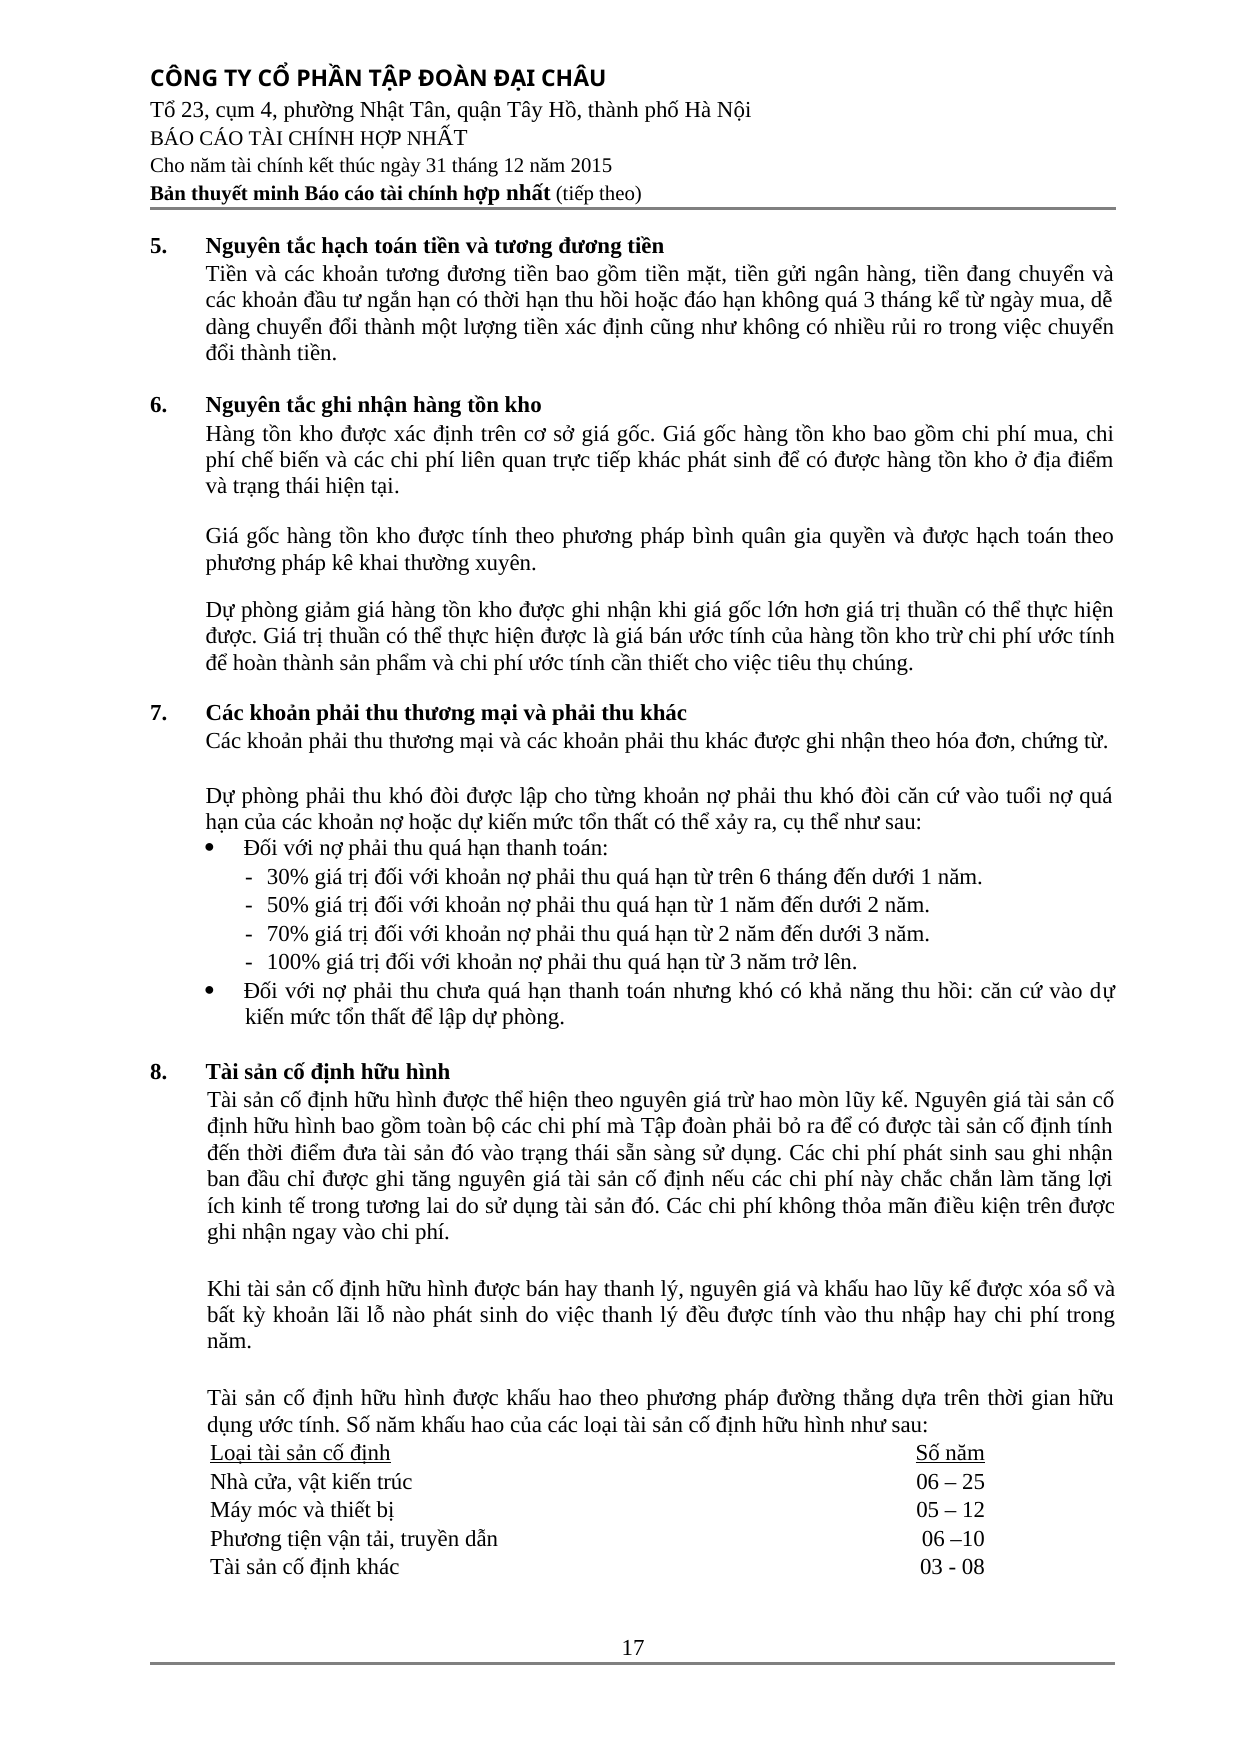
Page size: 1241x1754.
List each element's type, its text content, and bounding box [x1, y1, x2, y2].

table_cell 06 – 25 [729, 1466, 996, 1494]
table_header Số năm [729, 1437, 996, 1466]
list Nguyên tắc hạch toán tiền và tương đương tiền [150, 232, 1116, 258]
table_cell 05 – 12 [729, 1494, 996, 1522]
text Khi tài sản cố định hữu hình được bán hay thanh lý, nguyên giá và khấu hao lũy kế được xóa sổ và bất kỳ khoản lãi lỗ nào phát sinh do việc thanh lý đều được tính vào thu nhập hay chi phí trong năm. [207, 1275, 1116, 1354]
list 70% giá trị đối với khoản nợ phải thu quá hạn từ 2 năm đến dưới 3 năm. [245, 920, 1116, 946]
list Đối với nợ phải thu chưa quá hạn thanh toán nhưng khó có khả năng thu hồi: căn cứ vào dự kiến mức tổn thất để lập dự phòng. [205, 977, 1116, 1029]
text Dự phòng phải thu khó đòi được lập cho từng khoản nợ phải thu khó đòi căn cứ vào tuổi nợ quá hạn của các khoản nợ hoặc dự kiến mức tổn thất có thể xảy ra, cụ thể như sau: [205, 782, 1116, 834]
list Nguyên tắc ghi nhận hàng tồn kho [150, 391, 1116, 418]
table_cell 03 - 08 [729, 1551, 996, 1579]
text Giá gốc hàng tồn kho được tính theo phương pháp bình quân gia quyền và được hạch toán theo phương pháp kê khai thường xuyên. [205, 522, 1116, 575]
list Các khoản phải thu thương mại và phải thu khác [150, 698, 1116, 725]
list Đối với nợ phải thu quá hạn thanh toán: [205, 834, 1116, 861]
text Hàng tồn kho được xác định trên cơ sở giá gốc. Giá gốc hàng tồn kho bao gồm chi phí mua, chi phí chế biến và các chi phí liên quan trực tiếp khác phát sinh để có được hàng tồn kho ở địa điểm và trạng thái hiện tại. [205, 420, 1116, 499]
text Tiền và các khoản tương đương tiền bao gồm tiền mặt, tiền gửi ngân hàng, tiền đang chuyển và các khoản đầu tư ngắn hạn có thời hạn thu hồi hoặc đáo hạn không quá 3 tháng kể từ ngày mua, dễ dàng chuyển đổi thành một lượng tiền xác định cũng như không có nhiều rủi ro trong việc chuyển đổi thành tiền. [205, 260, 1116, 366]
table_cell Tài sản cố định khác [207, 1551, 729, 1579]
table_cell Máy móc và thiết bị [207, 1494, 729, 1522]
list 30% giá trị đối với khoản nợ phải thu quá hạn từ trên 6 tháng đến dưới 1 năm. [245, 863, 1116, 889]
text Tài sản cố định hữu hình được khấu hao theo phương pháp đường thẳng dựa trên thời gian hữu dụng ước tính. Số năm khấu hao của các loại tài sản cố định hữu hình như sau: [207, 1384, 1116, 1437]
text Các khoản phải thu thương mại và các khoản phải thu khác được ghi nhận theo hóa đơn, chứng từ. [205, 727, 1116, 753]
list Tài sản cố định hữu hình [150, 1058, 1116, 1084]
text Dự phòng giảm giá hàng tồn kho được ghi nhận khi giá gốc lớn hơn giá trị thuần có thể thực hiện được. Giá trị thuần có thể thực hiện được là giá bán ước tính của hàng tồn kho trừ chi phí ước tính để hoàn thành sản phẩm và chi phí ước tính cần thiết cho việc tiêu thụ chúng. [205, 596, 1116, 675]
list 100% giá trị đối với khoản nợ phải thu quá hạn từ 3 năm trở lên. [245, 948, 1116, 974]
table_cell Nhà cửa, vật kiến trúc [207, 1466, 729, 1494]
table_header Loại tài sản cố định [207, 1437, 729, 1466]
table_cell 06 –10 [729, 1523, 996, 1551]
list 50% giá trị đối với khoản nợ phải thu quá hạn từ 1 năm đến dưới 2 năm. [245, 891, 1116, 918]
text Tài sản cố định hữu hình được thể hiện theo nguyên giá trừ hao mòn lũy kế. Nguyên giá tài sản cố định hữu hình bao gồm toàn bộ các chi phí mà Tập đoàn phải bỏ ra để có được tài sản cố định tính đến thời điểm đưa tài sản đó vào trạng thái sẵn sàng sử dụng. Các chi phí phát sinh sau ghi nhận ban đầu chỉ được ghi tăng nguyên giá tài sản cố định nếu các chi phí này chắc chắn làm tăng lợi ích kinh tế trong tương lai do sử dụng tài sản đó. Các chi phí không thỏa mãn điều kiện trên được ghi nhận ngay vào chi phí. [207, 1086, 1116, 1244]
table_cell Phương tiện vận tải, truyền dẫn [207, 1523, 729, 1551]
